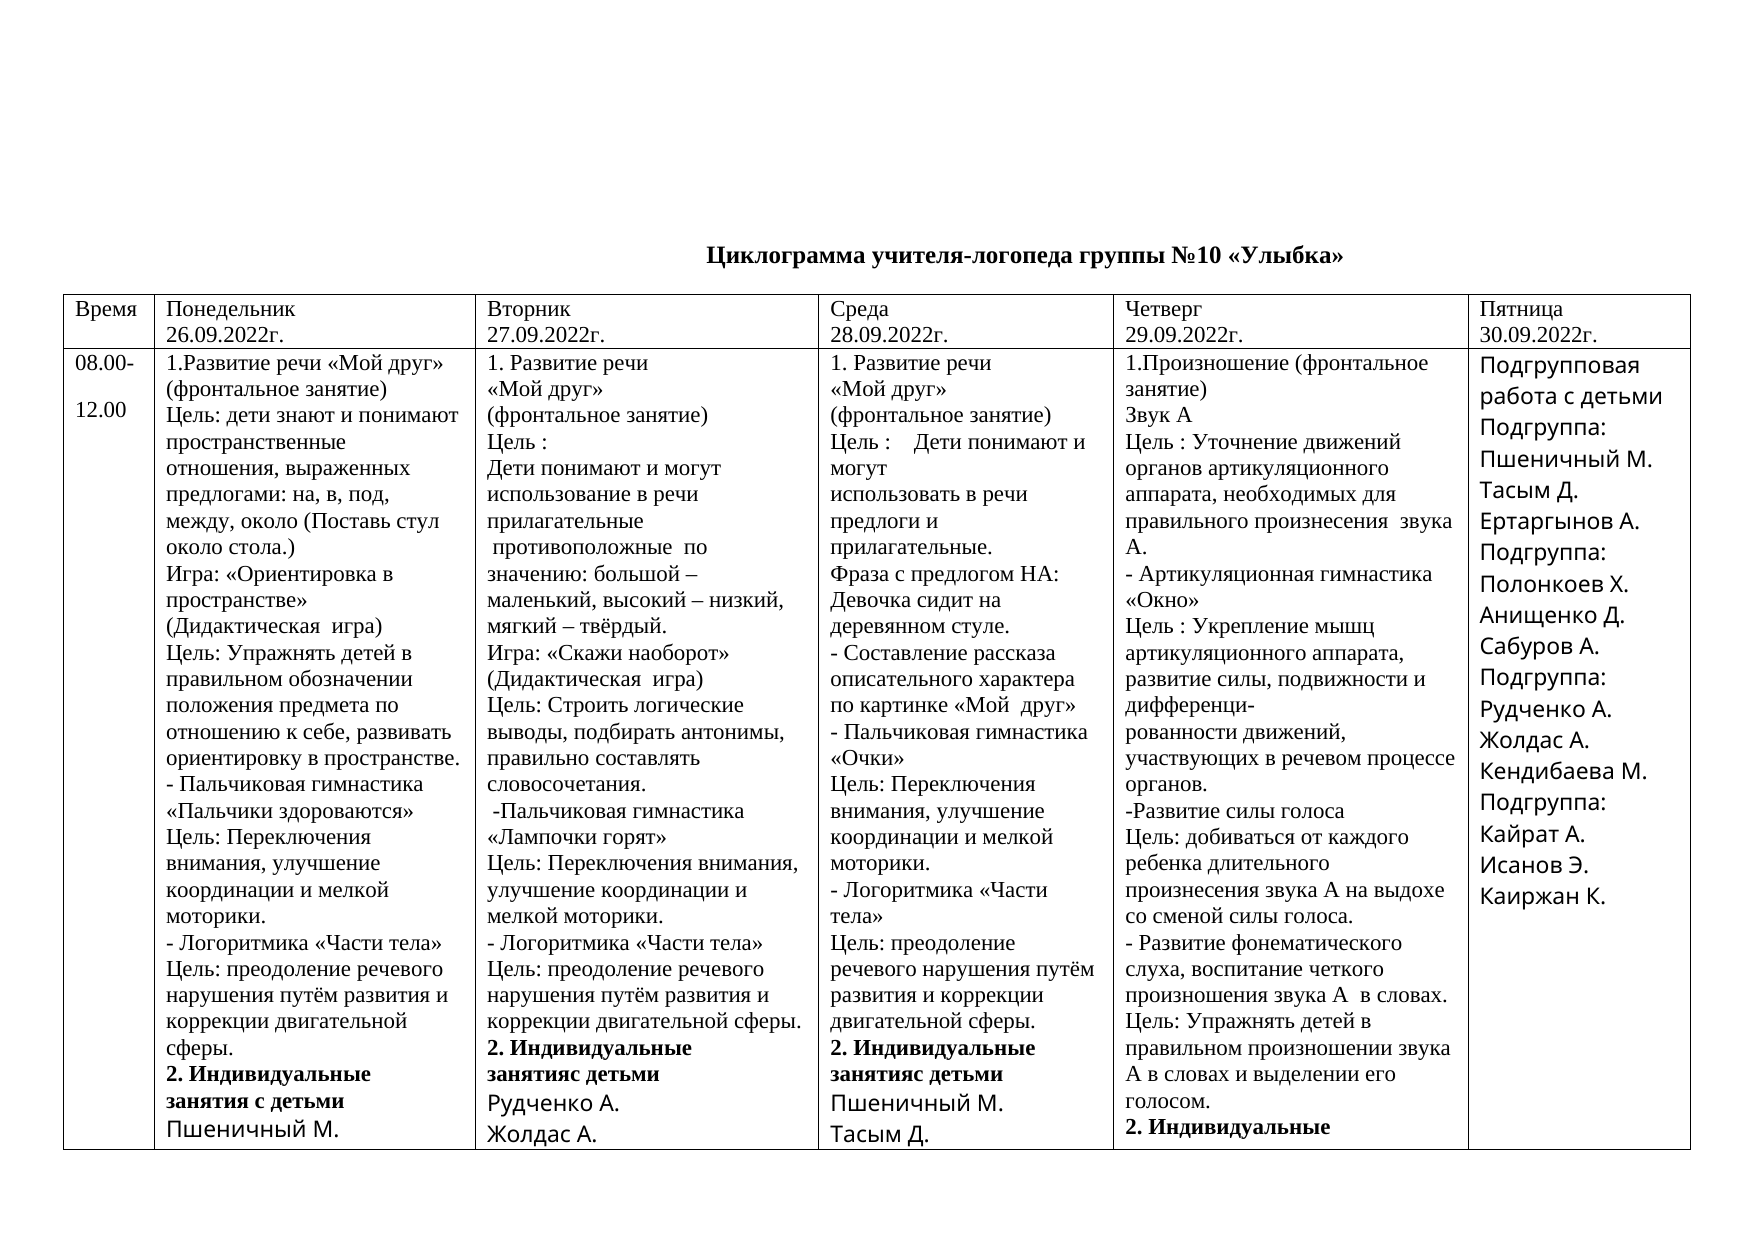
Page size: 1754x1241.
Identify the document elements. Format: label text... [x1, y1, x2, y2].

table_header Понедельник 26.09.2022г. [155, 295, 475, 348]
table_header Пятница 30.09.2022г. [1469, 295, 1690, 348]
table_header Время [64, 295, 154, 348]
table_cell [476, 349, 818, 1149]
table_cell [1114, 349, 1468, 1149]
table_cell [1469, 349, 1690, 1149]
table_cell 08.00- 12.00 [64, 349, 154, 1149]
table_header Среда 28.09.2022г. [819, 295, 1113, 348]
table_header Вторник 27.09.2022г. [476, 295, 818, 348]
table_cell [819, 349, 1113, 1149]
text Циклограмма учителя-логопеда группы №10 «Улыбка» [75, 240, 1679, 269]
table_header Четверг 29.09.2022г. [1114, 295, 1468, 348]
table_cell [155, 349, 475, 1149]
